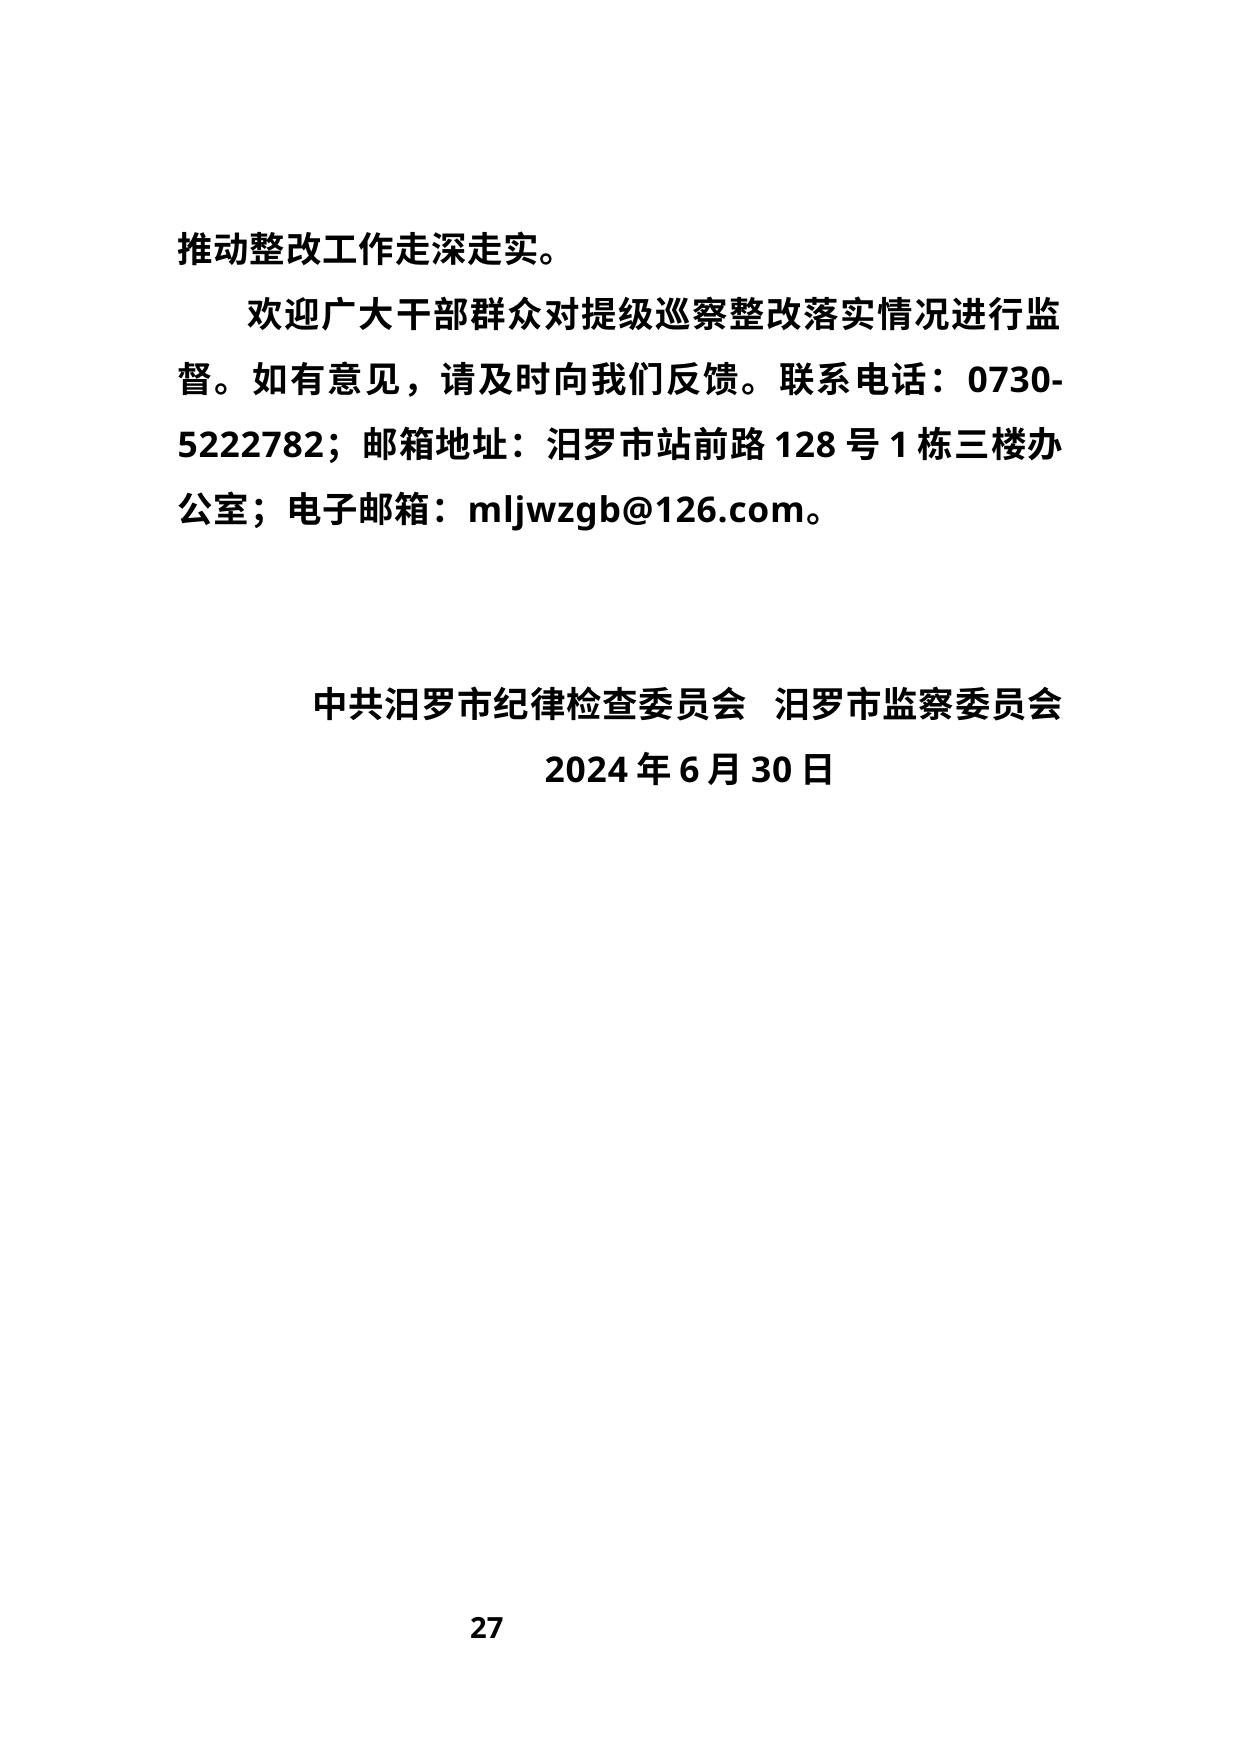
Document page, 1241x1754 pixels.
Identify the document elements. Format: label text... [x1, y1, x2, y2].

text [177, 215, 1063, 280]
text 中共汨罗市纪律检查委员会 汨罗市监察委员会 [177, 670, 1063, 735]
text 2024年6月30日 [177, 735, 1063, 800]
text 欢迎广大干部群众对提级巡察整改落实情况进行监督。如有意见，请及时向我们反馈。联系电话：0730-5222782；邮箱地址：汨罗市站前路128号1栋三楼办公室；电子邮箱：mljwzgb@126.com。 [177, 280, 1063, 540]
